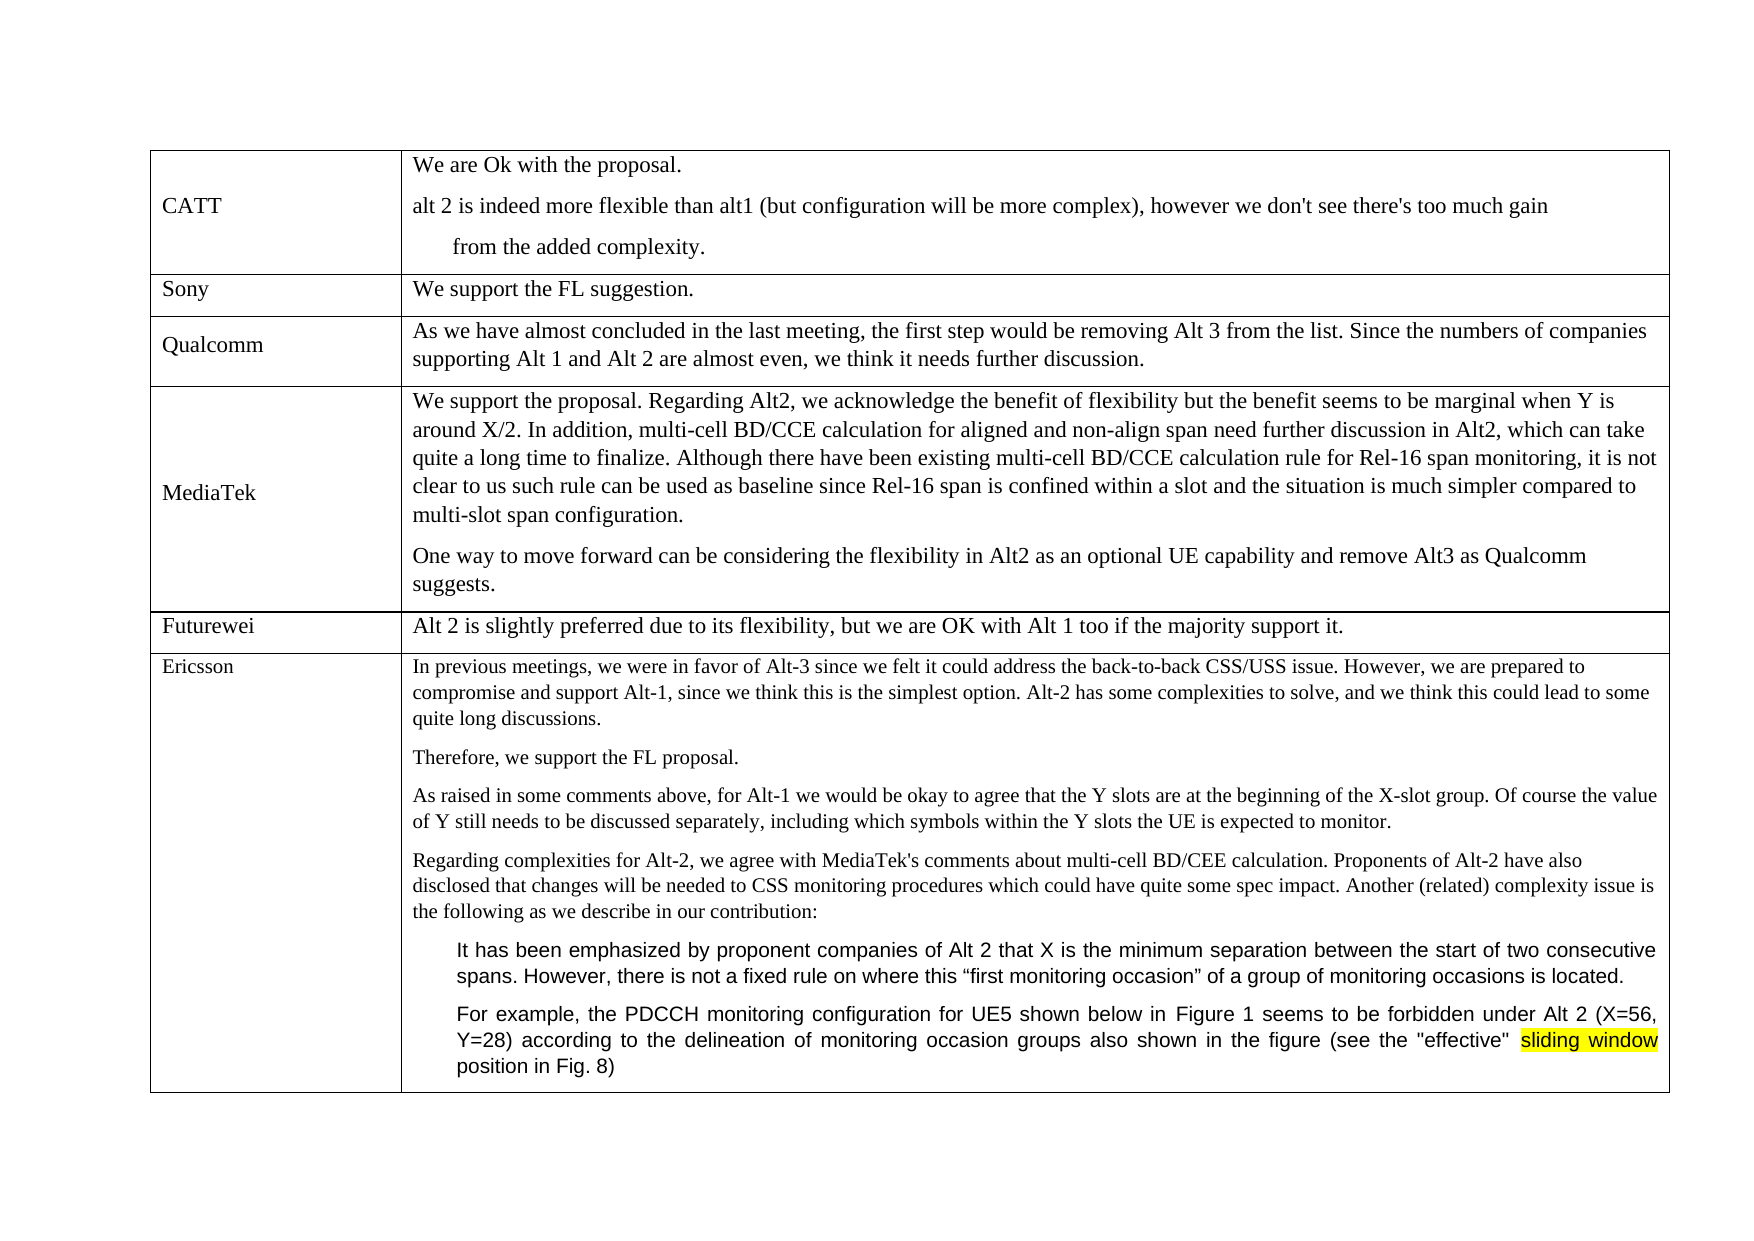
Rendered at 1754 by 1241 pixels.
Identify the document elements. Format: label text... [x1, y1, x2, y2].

table_cell MediaTek [151, 387, 401, 611]
table_cell Ericsson [151, 654, 401, 1092]
table_cell As we have almost concluded in the last meeting, the first step would be removing Alt 3 from the list. Since the numbers of companies supporting Alt 1 and Alt 2 are almost even, we think it needs further discussion. [402, 317, 1669, 386]
table_cell CATT [151, 151, 401, 274]
table_cell Alt 2 is slightly preferred due to its flexibility, but we are OK with Alt 1 too if the majority support it. [402, 613, 1669, 653]
table_cell Qualcomm [151, 317, 401, 386]
table_cell Futurewei [151, 613, 401, 653]
table_cell We support the proposal. Regarding Alt2, we acknowledge the benefit of flexibility but the benefit seems to be marginal when Y is around X/2. In addition, multi-cell BD/CCE calculation for aligned and non-align span need further discussion in Alt2, which can take quite a long time to finalize. Although there have been existing multi-cell BD/CCE calculation rule for Rel-16 span monitoring, it is not clear to us such rule can be used as baseline since Rel-16 span is confined within a slot and the situation is much simpler compared to multi-slot span configuration. One way to move forward can be considering the flexibility in Alt2 as an optional UE capability and remove Alt3 as Qualcomm suggests. [402, 387, 1669, 611]
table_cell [402, 654, 1669, 1092]
table_cell We support the FL suggestion. [402, 275, 1669, 316]
table_cell We are Ok with the proposal. alt 2 is indeed more flexible than alt1 (but configuration will be more complex), however we don't see there's too much gain from the added complexity. [402, 151, 1669, 274]
table_cell Sony [151, 275, 401, 316]
